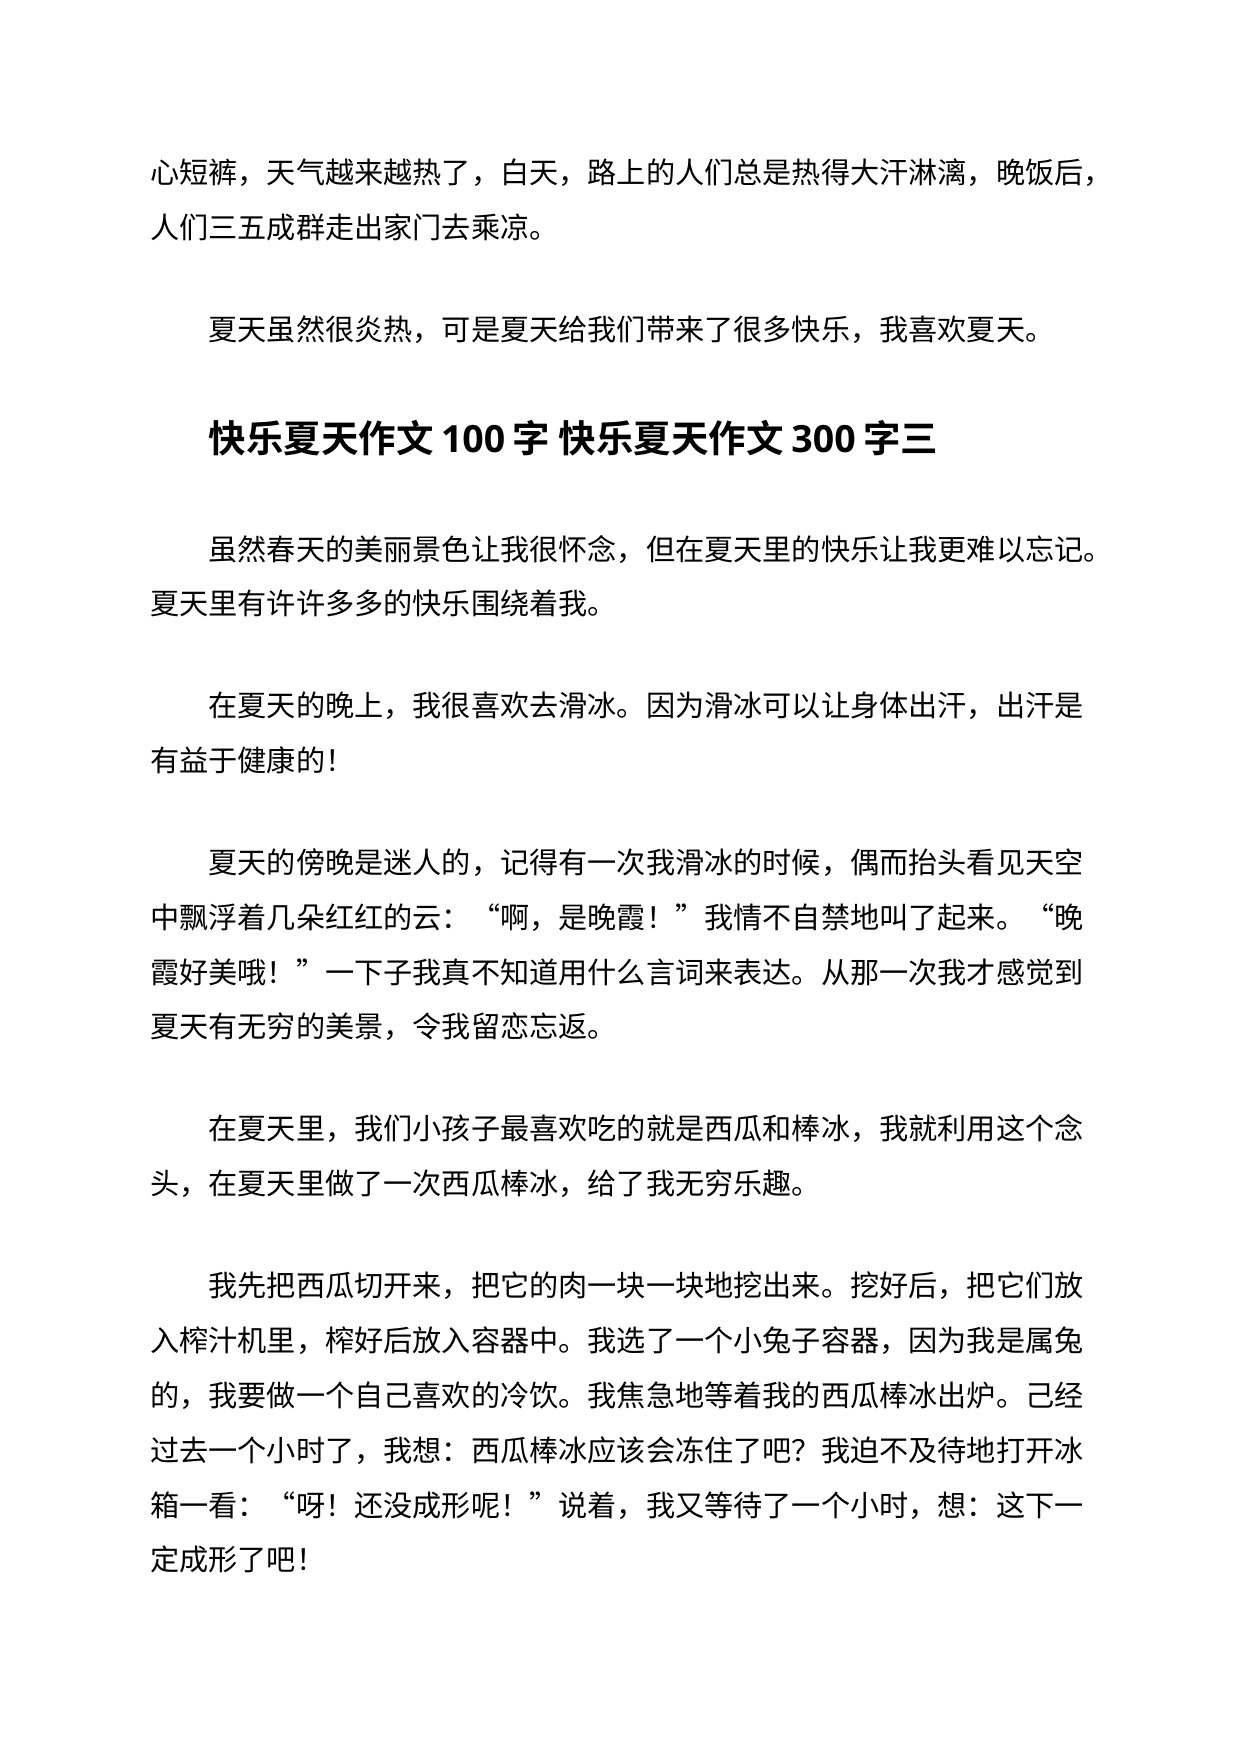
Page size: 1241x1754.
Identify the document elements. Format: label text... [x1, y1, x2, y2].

text 虽然春天的美丽景色让我很怀念，但在夏天里的快乐让我更难以忘记。夏天里有许许多多的快乐围绕着我。 [150, 526, 1090, 623]
text 在夏天里，我们小孩子最喜欢吃的就是西瓜和棒冰，我就利用这个念头，在夏天里做了一次西瓜棒冰，给了我无穷乐趣。 [150, 1106, 1090, 1203]
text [150, 150, 1090, 247]
text 夏天虽然很炎热，可是夏天给我们带来了很多快乐，我喜欢夏天。 [150, 307, 1090, 349]
text 在夏天的晚上，我很喜欢去滑冰。因为滑冰可以让身体出汗，出汗是有益于健康的！ [150, 683, 1090, 780]
text 快乐夏天作文100字 快乐夏天作文300字三 [150, 408, 1090, 463]
text 夏天的傍晚是迷人的，记得有一次我滑冰的时候，偶而抬头看见天空中飘浮着几朵红红的云：“啊，是晚霞！”我情不自禁地叫了起来。“晚霞好美哦！”一下子我真不知道用什么言词来表达。从那一次我才感觉到夏天有无穷的美景，令我留恋忘返。 [150, 839, 1090, 1046]
text 我先把西瓜切开来，把它的肉一块一块地挖出来。挖好后，把它们放入榨汁机里，榨好后放入容器中。我选了一个小兔子容器，因为我是属兔的，我要做一个自己喜欢的冷饮。我焦急地等着我的西瓜棒冰出炉。己经过去一个小时了，我想：西瓜棒冰应该会冻住了吧？我迫不及待地打开冰箱一看：“呀！还没成形呢！”说着，我又等待了一个小时，想：这下一定成形了吧！ [150, 1262, 1090, 1579]
